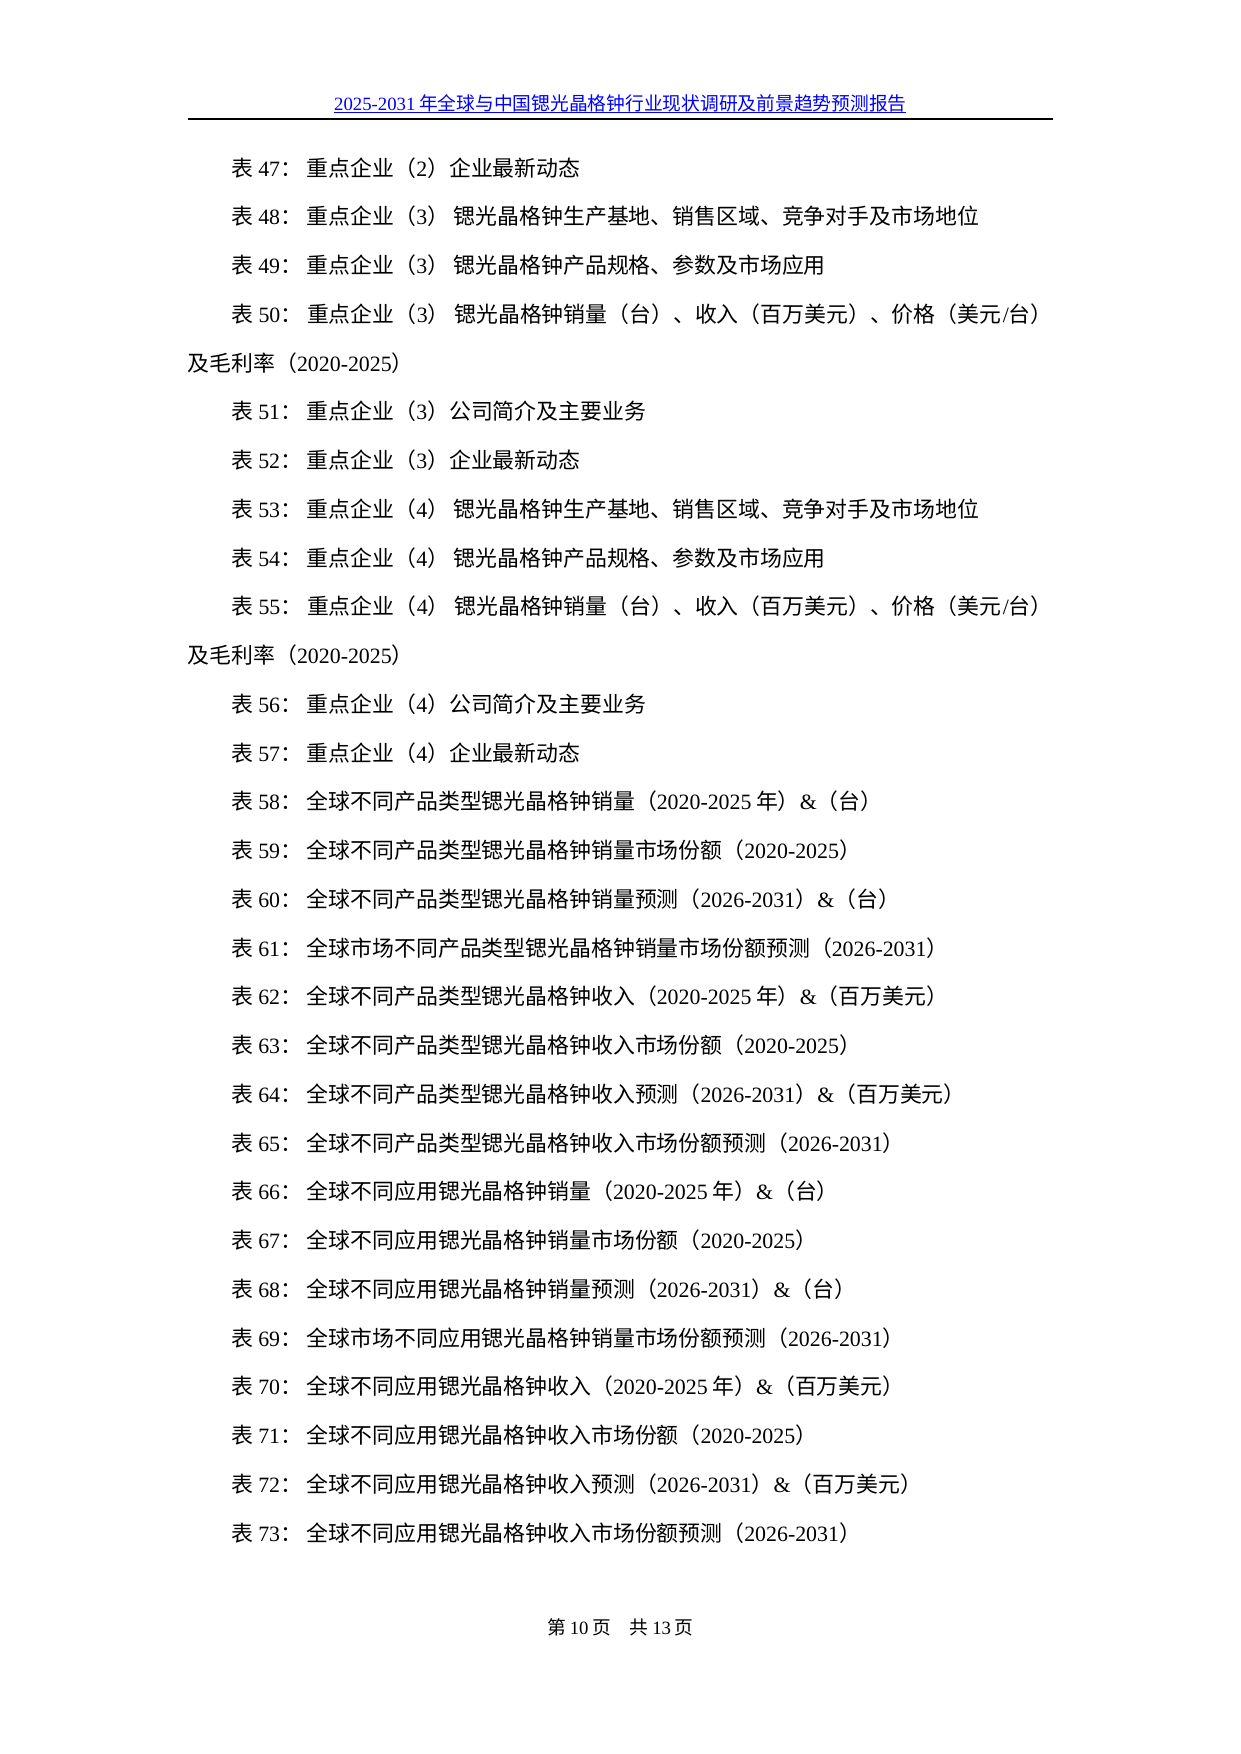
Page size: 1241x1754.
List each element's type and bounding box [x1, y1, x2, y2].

text [187, 150, 1053, 1548]
